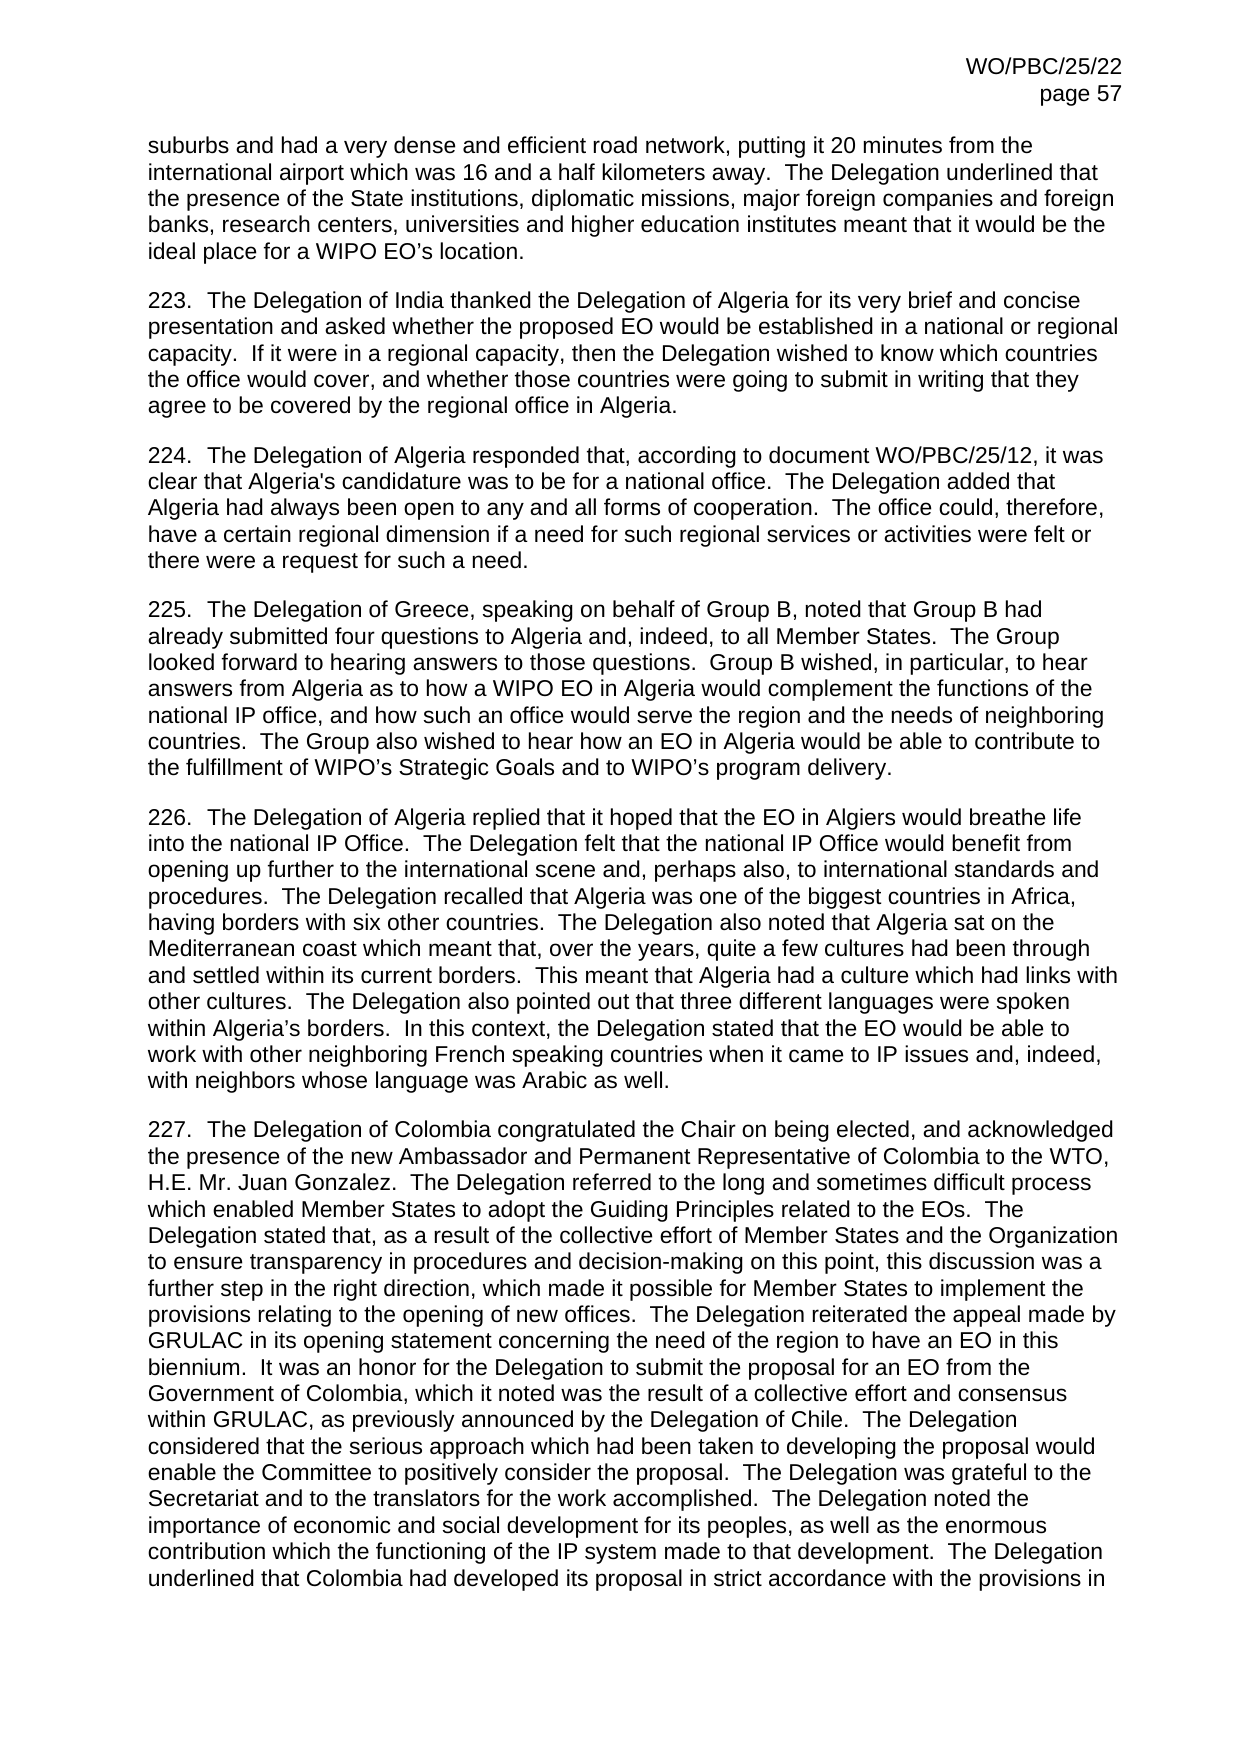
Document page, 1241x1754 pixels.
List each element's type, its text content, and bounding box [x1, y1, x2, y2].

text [148, 132, 1122, 264]
text The Delegation of Greece, speaking on behalf of Group B, noted that Group B had already submitted four questions to Algeria and, indeed, to all Member States. The Group looked forward to hearing answers to those questions. Group B wished, in particular, to hear answers from Algeria as to how a WIPO EO in Algeria would complement the functions of the national IP office, and how such an office would serve the region and the needs of neighboring countries. The Group also wished to hear how an EO in Algeria would be able to contribute to the fulfillment of WIPO’s Strategic Goals and to WIPO’s program delivery. [148, 596, 1122, 781]
text The Delegation of Algeria replied that it hoped that the EO in Algiers would breathe life into the national IP Office. The Delegation felt that the national IP Office would benefit from opening up further to the international scene and, perhaps also, to international standards and procedures. The Delegation recalled that Algeria was one of the biggest countries in Africa, having borders with six other countries. The Delegation also noted that Algeria sat on the Mediterranean coast which meant that, over the years, quite a few cultures had been through and settled within its current borders. This meant that Algeria had a culture which had links with other cultures. The Delegation also pointed out that three different languages were spoken within Algeria’s borders. In this context, the Delegation stated that the EO would be able to work with other neighboring French speaking countries when it came to IP issues and, indeed, with neighbors whose language was Arabic as well. [148, 804, 1122, 1093]
text The Delegation of India thanked the Delegation of Algeria for its very brief and concise presentation and asked whether the proposed EO would be established in a national or regional capacity. If it were in a regional capacity, then the Delegation wished to know which countries the office would cover, and whether those countries were going to submit in writing that they agree to be covered by the regional office in Algeria. [148, 287, 1122, 419]
text The Delegation of Algeria responded that, according to document WO/PBC/25/12, it was clear that Algeria's candidature was to be for a national office. The Delegation added that Algeria had always been open to any and all forms of cooperation. The office could, therefore, have a certain regional dimension if a need for such regional services or activities were felt or there were a request for such a need. [148, 442, 1122, 573]
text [148, 1116, 1122, 1591]
